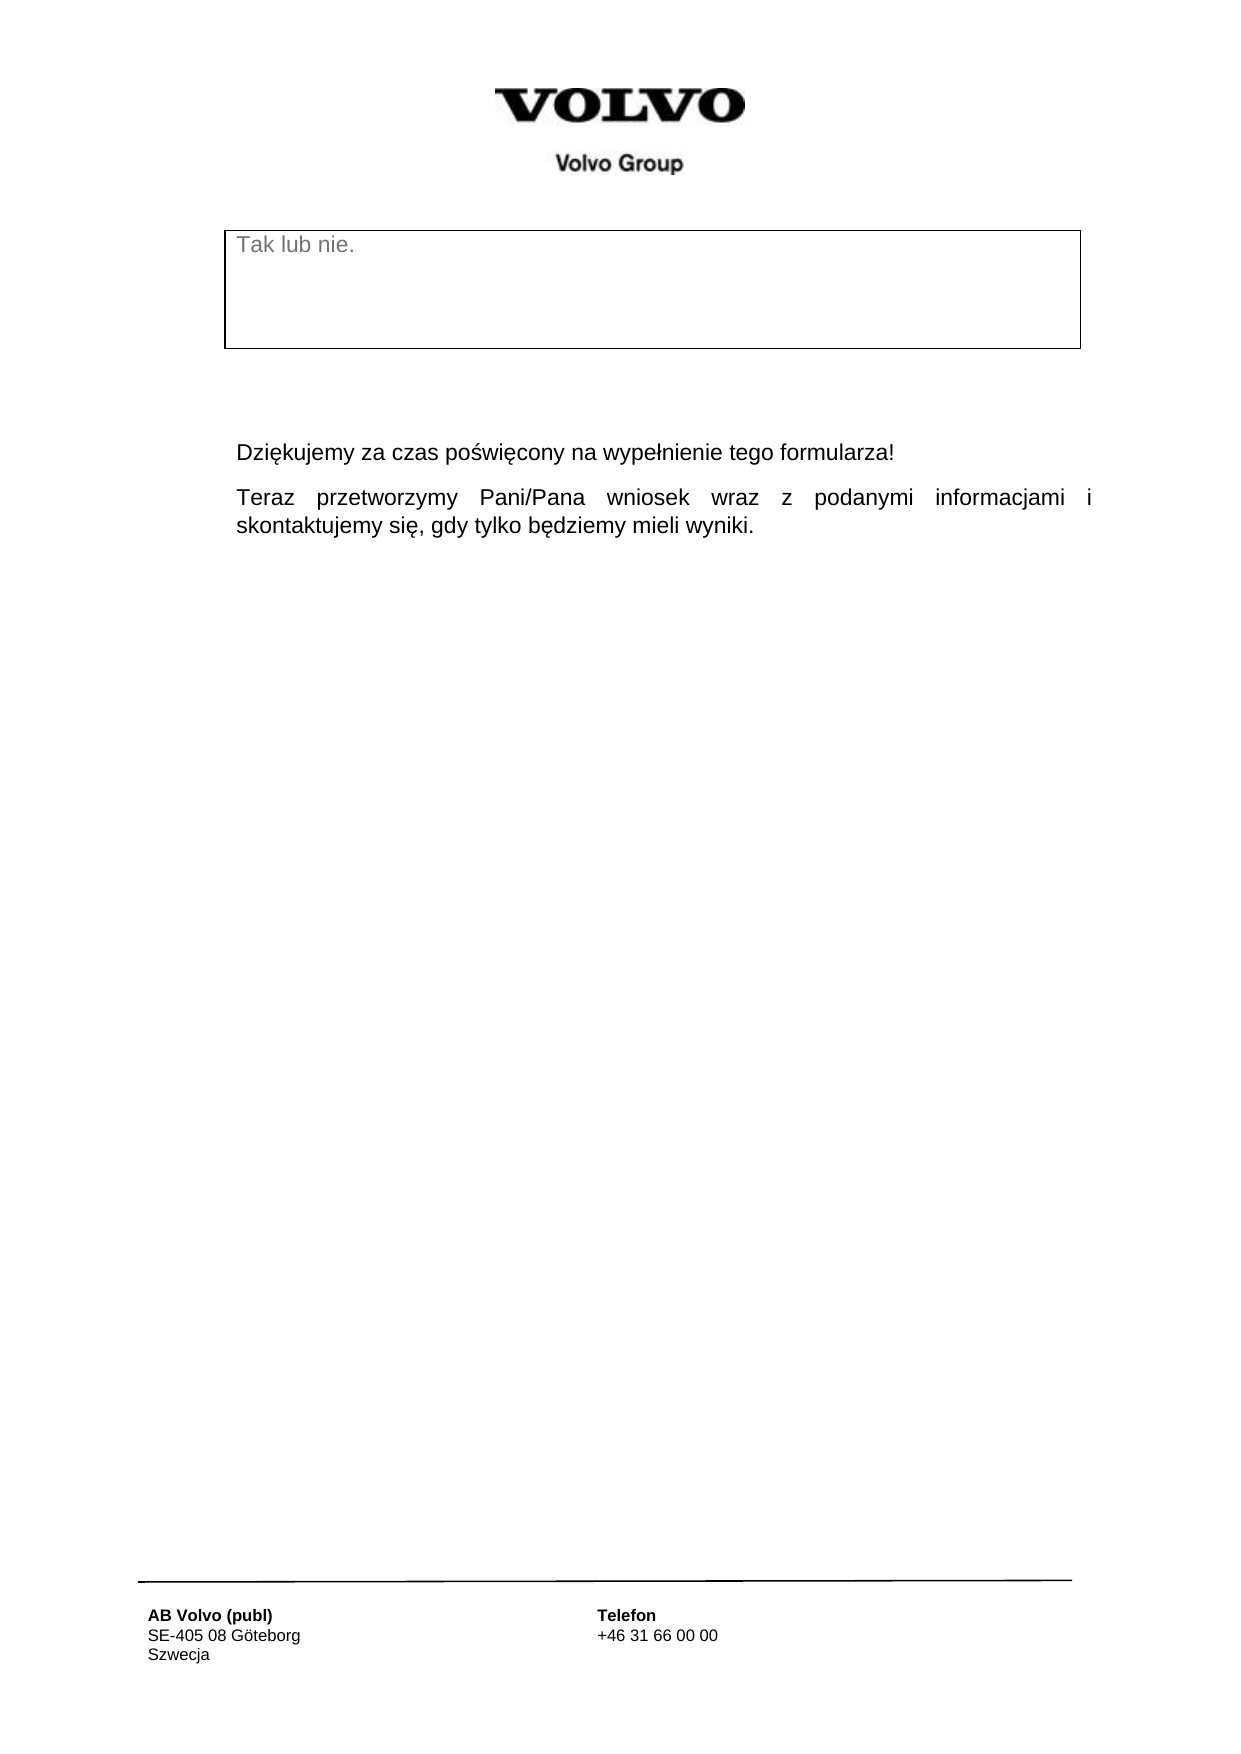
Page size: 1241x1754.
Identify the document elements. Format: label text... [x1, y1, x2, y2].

text Teraz przetworzymy Pani/Pana wniosek wraz z podanymi informacjami i skontaktujemy się, gdy tylko będziemy mieli wyniki. [236, 484, 1093, 539]
picture [495, 88, 745, 175]
text Dziękujemy za czas poświęcony na wypełnienie tego formularza! [236, 439, 1093, 465]
table_header Tak lub nie. [226, 231, 1080, 348]
